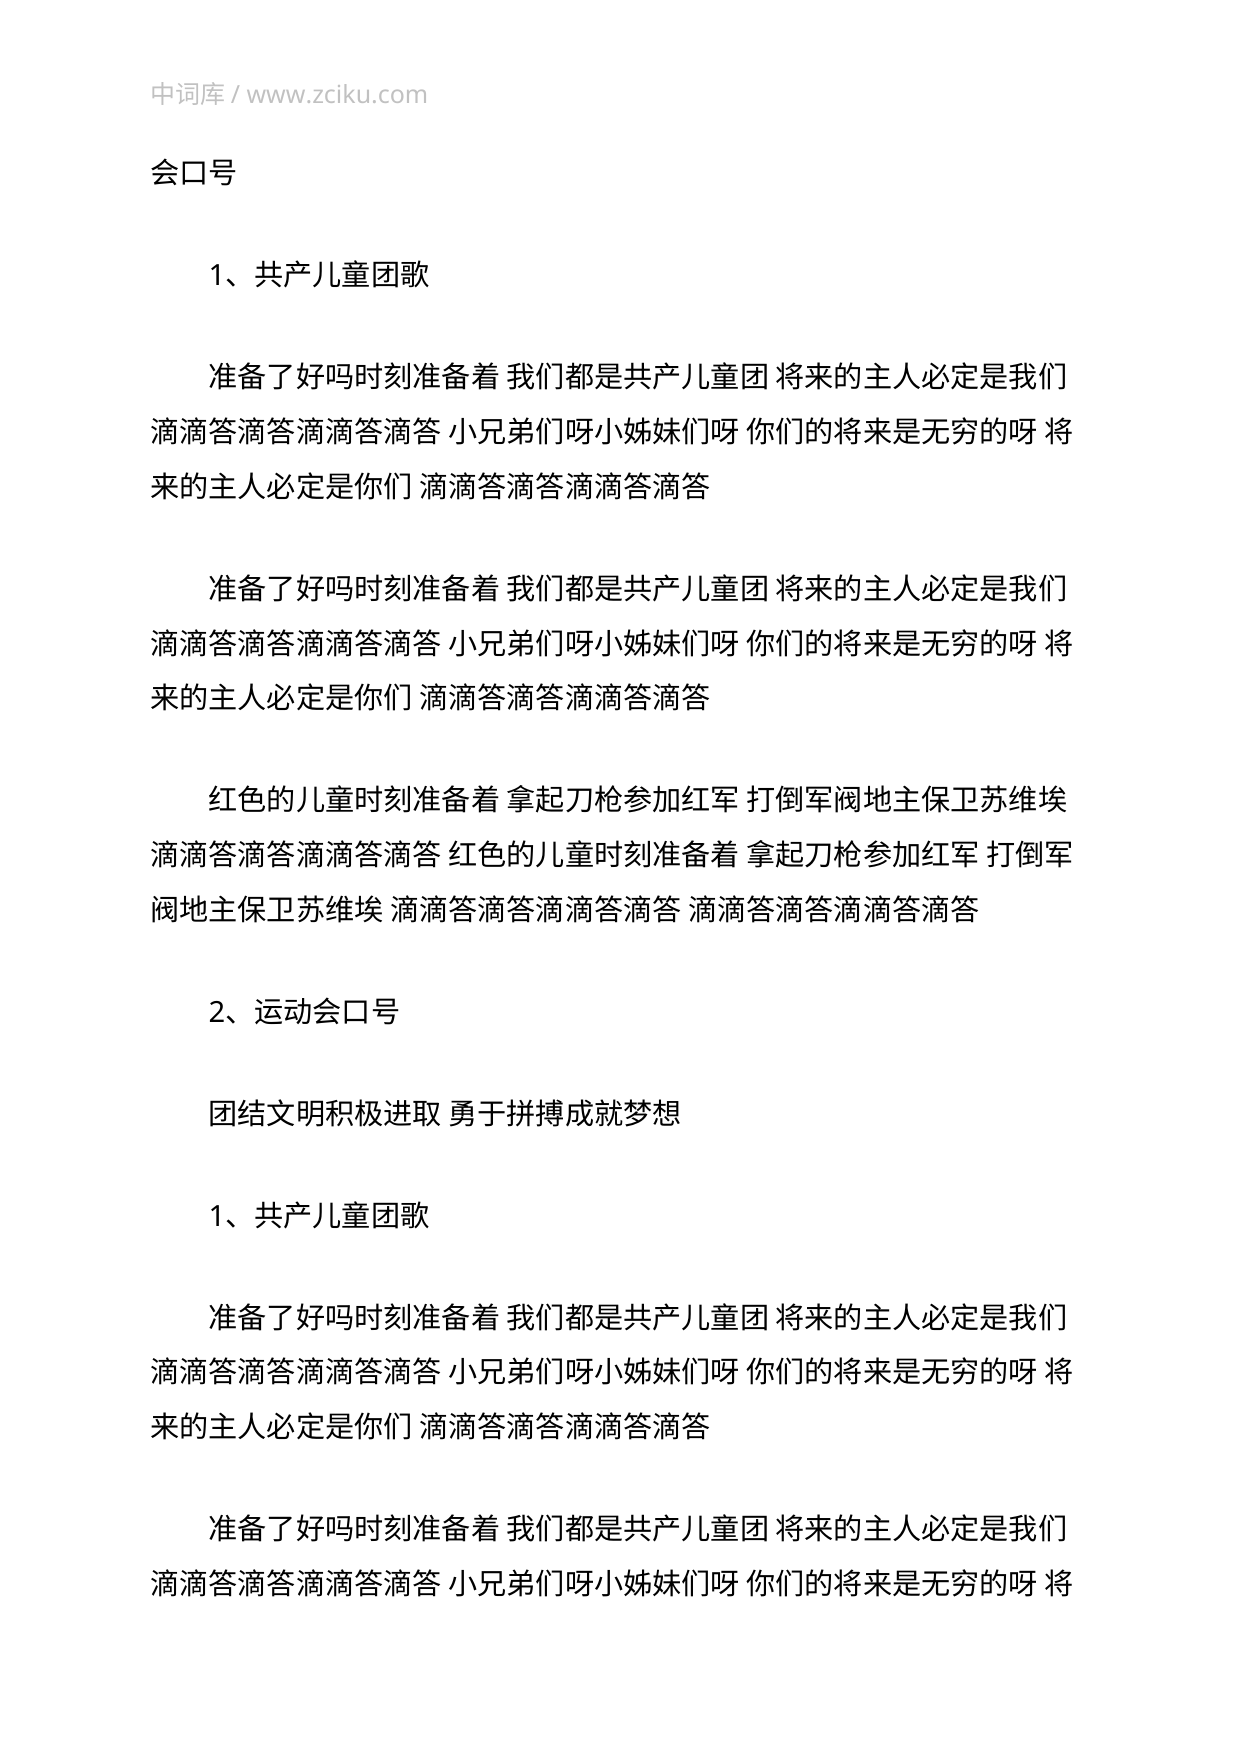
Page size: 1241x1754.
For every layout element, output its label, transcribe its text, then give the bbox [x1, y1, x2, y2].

text 1、共产儿童团歌 [150, 252, 1090, 294]
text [150, 1294, 1090, 1446]
text 团结文明积极进取 勇于拼搏成就梦想 [150, 1090, 1090, 1133]
text 准备了好吗时刻准备着 我们都是共产儿童团 将来的主人必定是我们 滴滴答滴答滴滴答滴答 小兄弟们呀小姊妹们呀 你们的将来是无穷的呀 将来的主人必定是你们 滴滴答滴答滴滴答滴答 [150, 354, 1090, 506]
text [150, 150, 1090, 192]
text 1、共产儿童团歌 [150, 1192, 1090, 1234]
text 准备了好吗时刻准备着 我们都是共产儿童团 将来的主人必定是我们 滴滴答滴答滴滴答滴答 小兄弟们呀小姊妹们呀 你们的将来是无穷的呀 将来的主人必定是你们 滴滴答滴答滴滴答滴答 [150, 565, 1090, 717]
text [150, 1506, 1090, 1603]
text 红色的儿童时刻准备着 拿起刀枪参加红军 打倒军阀地主保卫苏维埃 滴滴答滴答滴滴答滴答 红色的儿童时刻准备着 拿起刀枪参加红军 打倒军阀地主保卫苏维埃 滴滴答滴答滴滴答滴答 滴滴答滴答滴滴答滴答 [150, 777, 1090, 929]
text 2、运动会口号 [150, 988, 1090, 1031]
